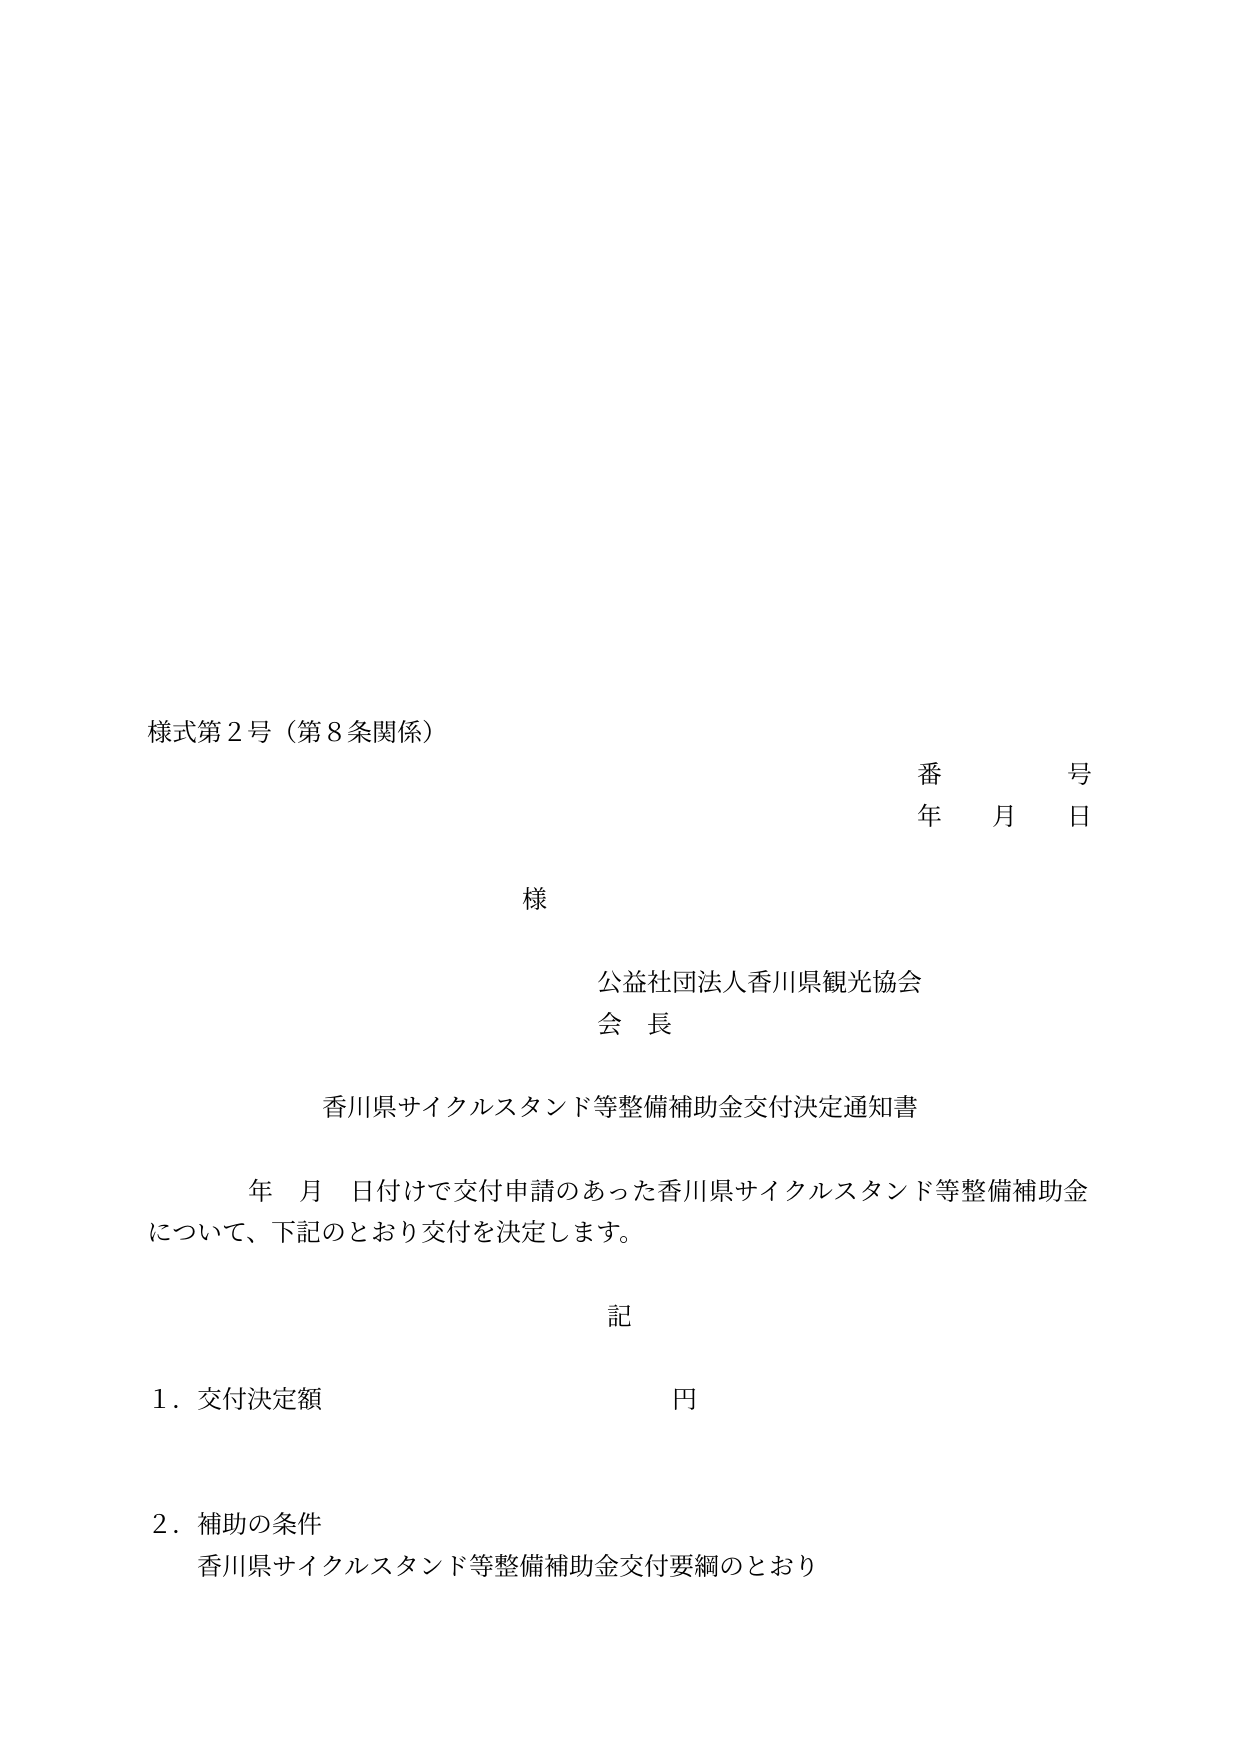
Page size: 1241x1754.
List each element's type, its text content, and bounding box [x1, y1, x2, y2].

text 公益社団法人香川県観光協会 [148, 960, 1092, 1002]
text １．交付決定額 円 [148, 1377, 1092, 1419]
text 年 月 日 [148, 794, 1092, 835]
text 様式第２号（第８条関係） [148, 710, 1092, 752]
text ２．補助の条件 [148, 1502, 1092, 1544]
text 様 [148, 877, 1092, 919]
text 香川県サイクルスタンド等整備補助金交付決定通知書 [148, 1085, 1092, 1127]
text 記 [148, 1294, 1092, 1335]
text 会 長 [148, 1002, 1092, 1044]
text 香川県サイクルスタンド等整備補助金交付要綱のとおり [148, 1544, 1092, 1585]
text 年 月 日付けで交付申請のあった香川県サイクルスタンド等整備補助金について、下記のとおり交付を決定します。 [148, 1169, 1092, 1252]
text 番 号 [148, 752, 1092, 794]
